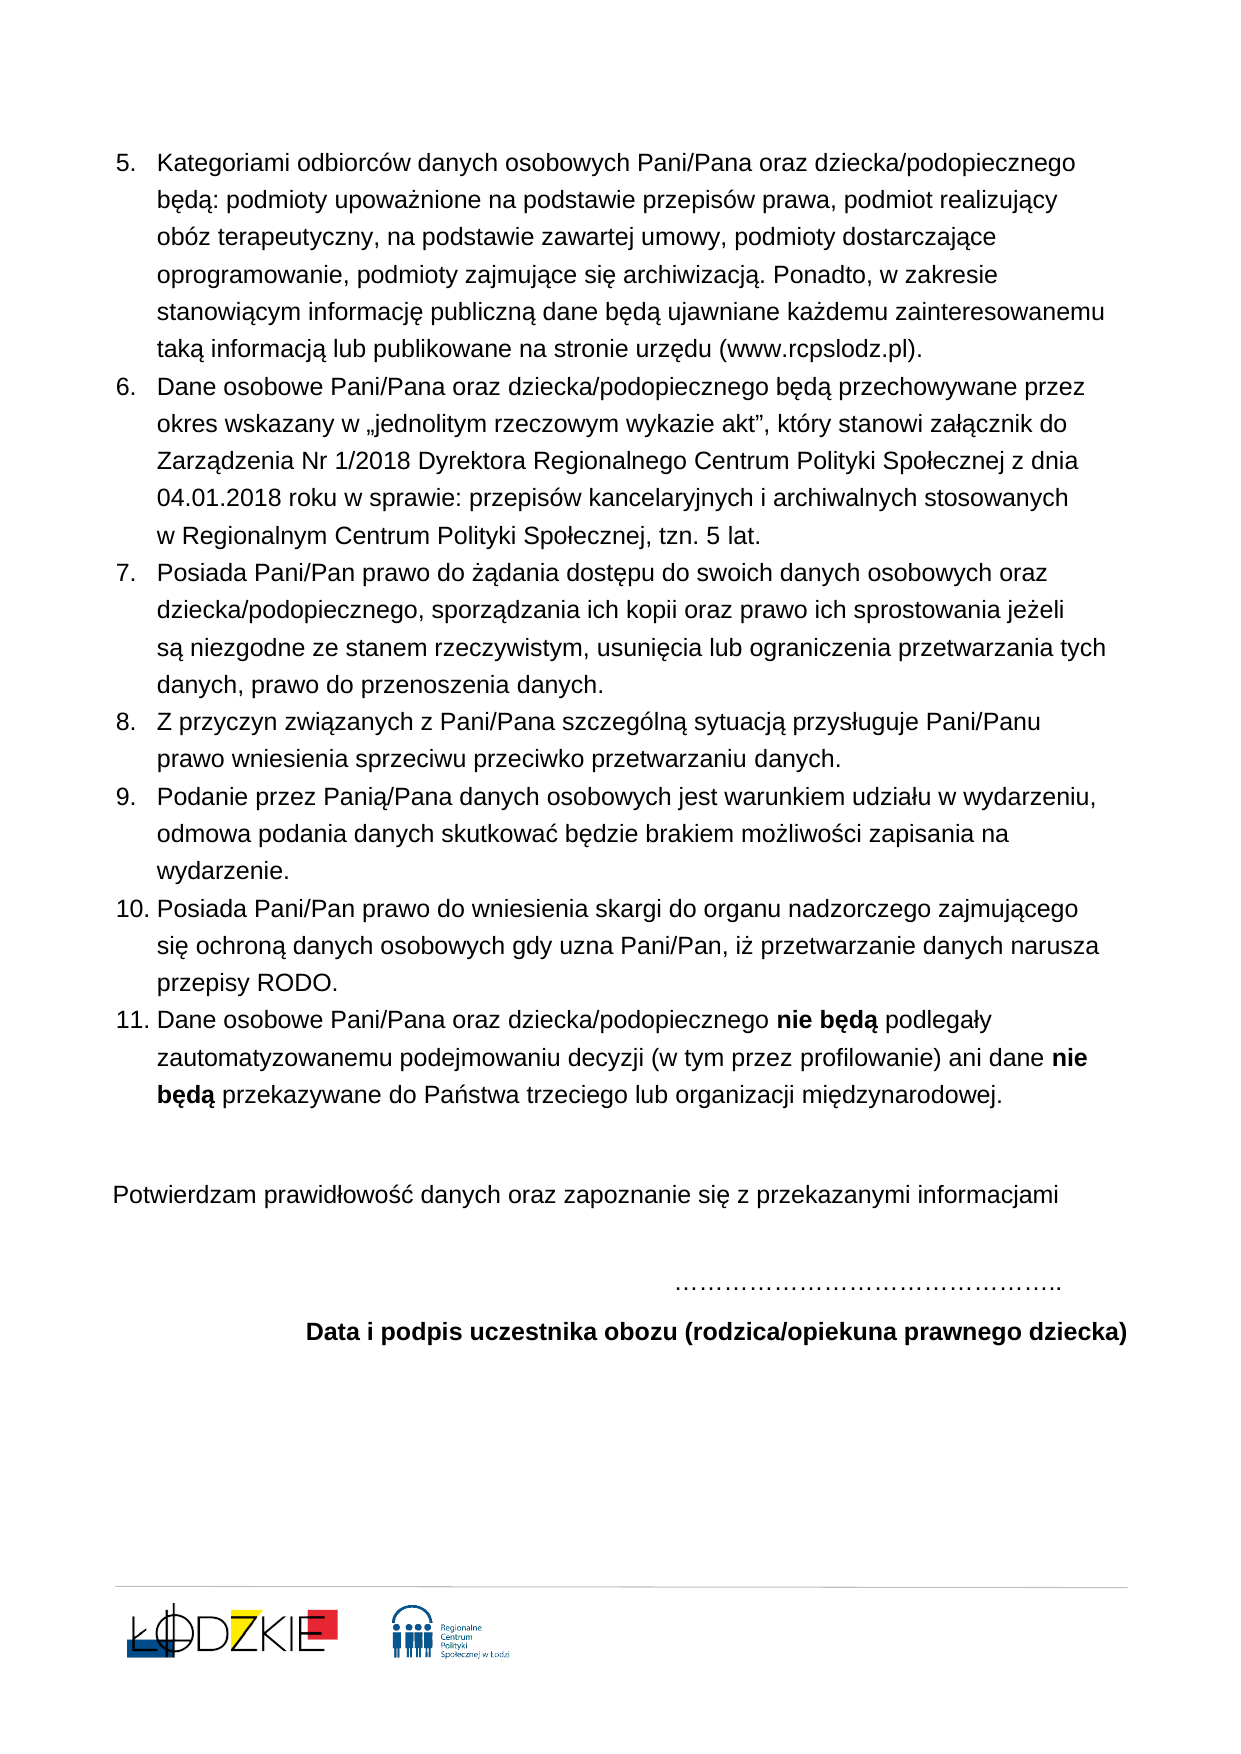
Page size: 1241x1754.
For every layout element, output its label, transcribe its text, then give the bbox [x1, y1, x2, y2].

text Potwierdzam prawidłowość danych oraz zapoznanie się z przekazanymi informacjami [112, 1180, 1128, 1208]
list Z przyczyn związanych z Pani/Pana szczególną sytuacją przysługuje Pani/Panu prawo wniesienia sprzeciwu przeciwko przetwarzaniu danych. [116, 707, 1108, 773]
list Posiada Pani/Pan prawo do żądania dostępu do swoich danych osobowych oraz dziecka/podopiecznego, sporządzania ich kopii oraz prawo ich sprostowania jeżeli są niezgodne ze stanem rzeczywistym, usunięcia lub ograniczenia przetwarzania tych danych, prawo do przenoszenia danych. [116, 558, 1109, 698]
list Podanie przez Panią/Pana danych osobowych jest warunkiem udziału w wydarzeniu, odmowa podania danych skutkować będzie brakiem możliwości zapisania na wydarzenie. [116, 782, 1109, 885]
picture [127, 1597, 510, 1669]
list Dane osobowe Pani/Pana oraz dziecka/podopiecznego nie będą podlegały zautomatyzowanemu podejmowaniu decyzji (w tym przez profilowanie) ani dane nie będą przekazywane do Państwa trzeciego lub organizacji międzynarodowej. [116, 1005, 1109, 1109]
text Data i podpis uczestnika obozu (rodzica/opiekuna prawnego dziecka) [112, 1317, 1128, 1346]
list Posiada Pani/Pan prawo do wniesienia skargi do organu nadzorczego zajmującego się ochroną danych osobowych gdy uzna Pani/Pan, iż przetwarzanie danych narusza przepisy RODO. [116, 893, 1109, 997]
list Dane osobowe Pani/Pana oraz dziecka/podopiecznego będą przechowywane przez okres wskazany w „jednolitym rzeczowym wykazie akt”, który stanowi załącznik do Zarządzenia Nr 1/2018 Dyrektora Regionalnego Centrum Polityki Społecznej z dnia 04.01.2018 roku w sprawie: przepisów kancelaryjnych i archiwalnych stosowanych w Regionalnym Centrum Polityki Społecznej, tzn. 5 lat. [116, 371, 1108, 549]
text ……………………………………….. [673, 1267, 1128, 1296]
list Kategoriami odbiorców danych osobowych Pani/Pana oraz dziecka/podopiecznego będą: podmioty upoważnione na podstawie przepisów prawa, podmiot realizujący obóz terapeutyczny, na podstawie zawartej umowy, podmioty dostarczające oprogramowanie, podmioty zajmujące się archiwizacją. Ponadto, w zakresie stanowiącym informację publiczną dane będą ujawniane każdemu zainteresowanemu taką informacją lub publikowane na stronie urzędu (www.rcpslodz.pl). [116, 148, 1108, 363]
